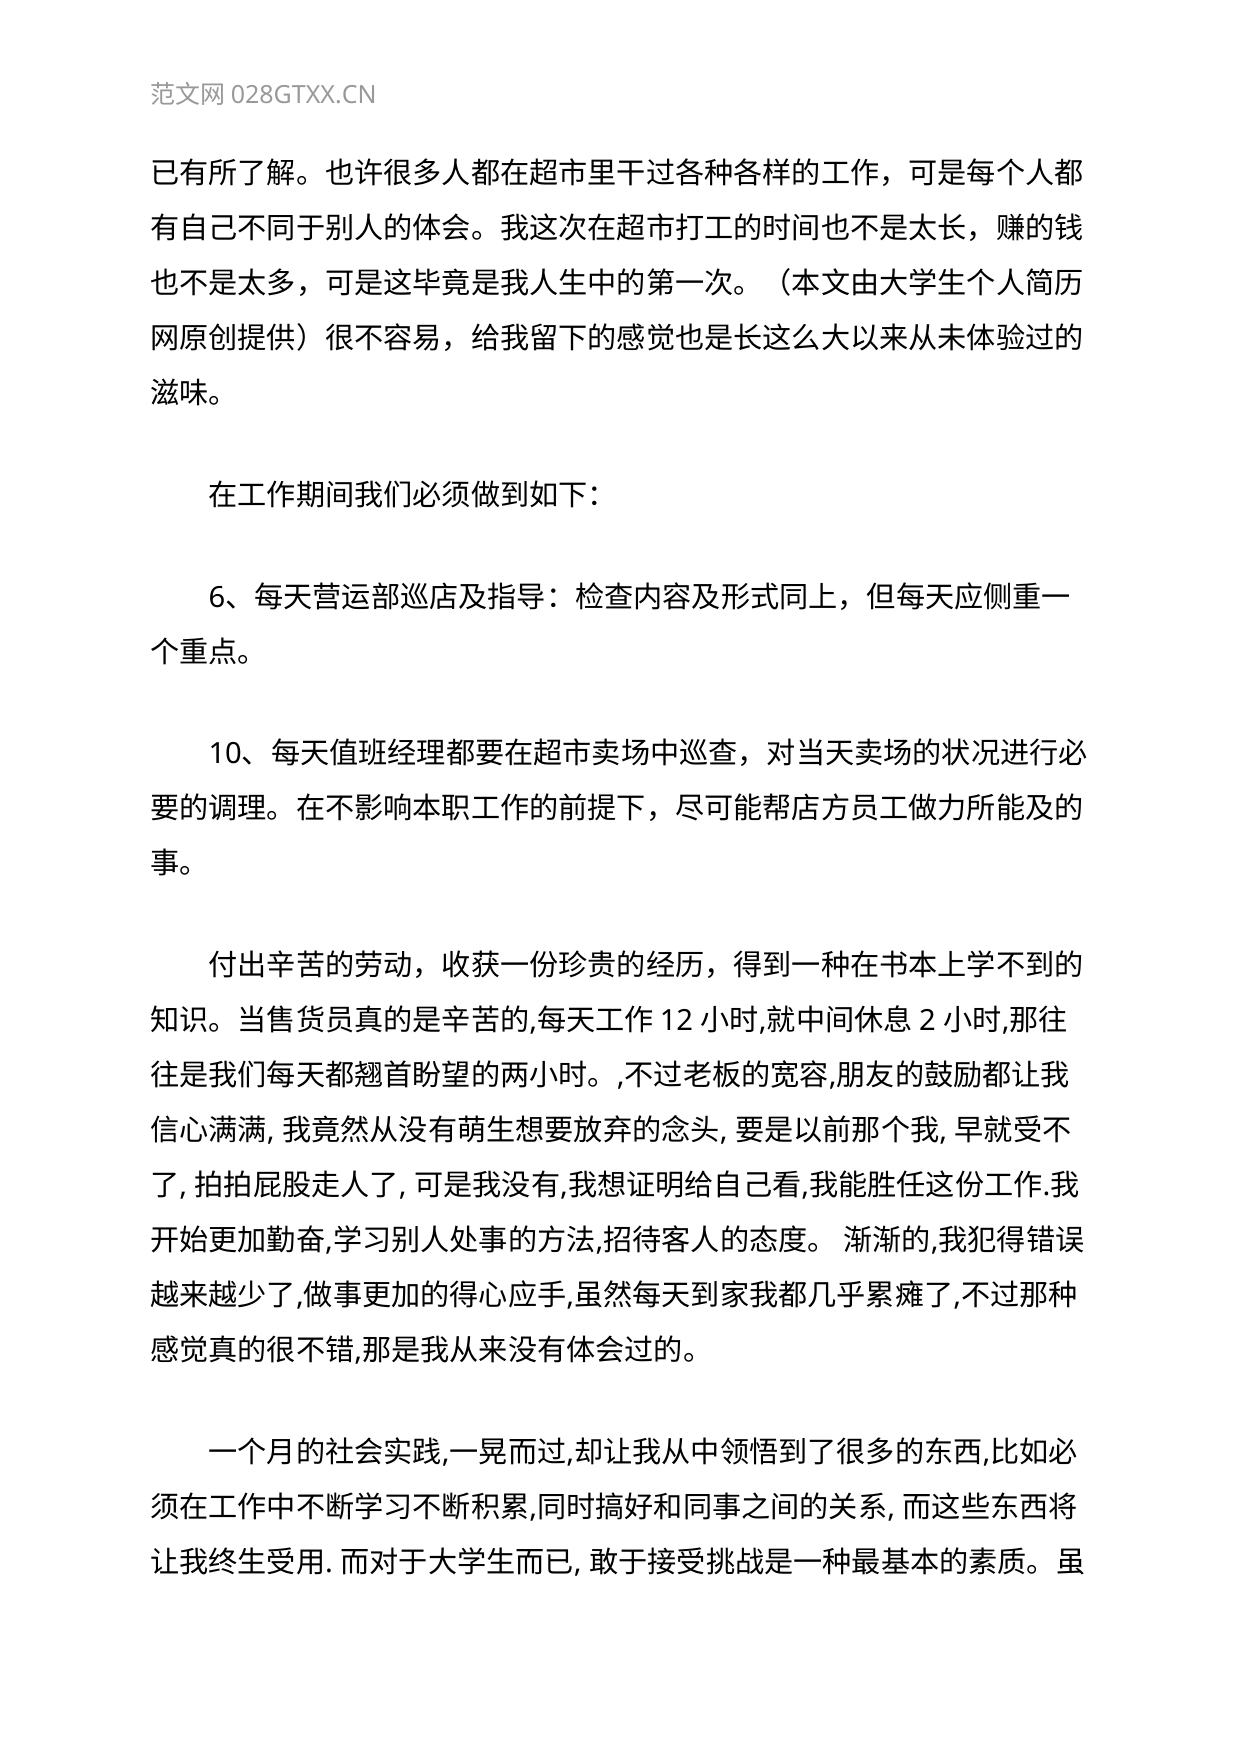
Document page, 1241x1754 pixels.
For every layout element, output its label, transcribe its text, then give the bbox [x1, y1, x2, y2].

text 10、每天值班经理都要在超市卖场中巡查，对当天卖场的状况进行必要的调理。在不影响本职工作的前提下，尽可能帮店方员工做力所能及的事。 [150, 730, 1090, 882]
text 6、每天营运部巡店及指导：检查内容及形式同上，但每天应侧重一个重点。 [150, 573, 1090, 670]
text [150, 150, 1090, 412]
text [150, 1428, 1090, 1581]
text 付出辛苦的劳动，收获一份珍贵的经历，得到一种在书本上学不到的知识。当售货员真的是辛苦的,每天工作12 小时,就中间休息 2 小时,那往往是我们每天都翘首盼望的两小时。,不过老板的宽容,朋友的鼓励都让我信心满满, 我竟然从没有萌生想要放弃的念头, 要是以前那个我, 早就受不了, 拍拍屁股走人了, 可是我没有,我想证明给自己看,我能胜任这份工作.我开始更加勤奋,学习别人处事的方法,招待客人的态度。 渐渐的,我犯得错误越来越少了,做事更加的得心应手,虽然每天到家我都几乎累瘫了,不过那种感觉真的很不错,那是我从来没有体会过的。 [150, 942, 1090, 1369]
text 在工作期间我们必须做到如下： [150, 471, 1090, 514]
